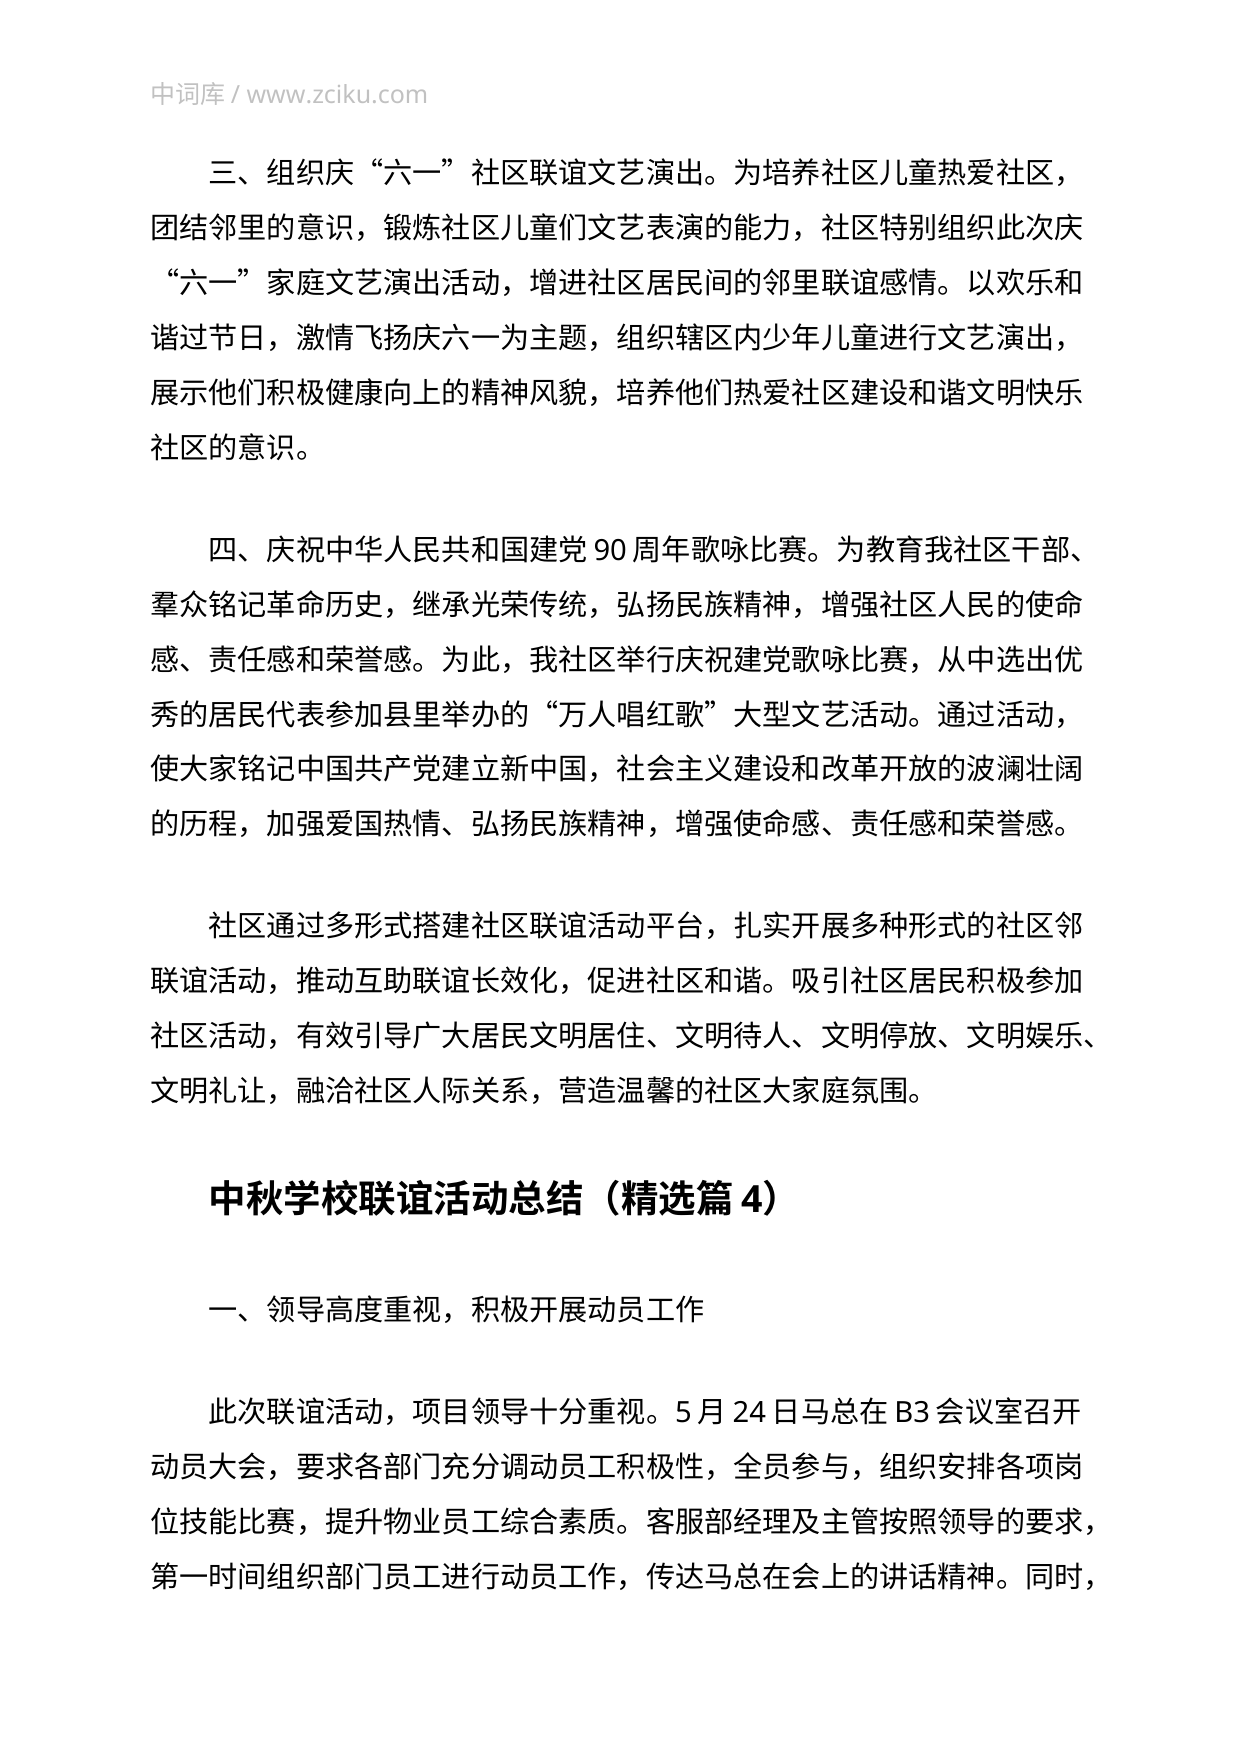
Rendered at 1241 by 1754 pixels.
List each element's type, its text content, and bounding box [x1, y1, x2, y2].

text 四、庆祝中华人民共和国建党90周年歌咏比赛。为教育我社区干部、羣众铭记革命历史，继承光荣传统，弘扬民族精神，增强社区人民的使命感、责任感和荣誉感。为此，我社区举行庆祝建党歌咏比赛，从中选出优秀的居民代表参加县里举办的“万人唱红歌”大型文艺活动。通过活动，使大家铭记中国共产党建立新中国，社会主义建设和改革开放的波澜壮阔的历程，加强爱国热情、弘扬民族精神，增强使命感、责任感和荣誉感。 [150, 526, 1090, 843]
text 三、组织庆“六一”社区联谊文艺演出。为培养社区儿童热爱社区，团结邻里的意识，锻炼社区儿童们文艺表演的能力，社区特别组织此次庆“六一”家庭文艺演出活动，增进社区居民间的邻里联谊感情。以欢乐和谐过节日，激情飞扬庆六一为主题，组织辖区内少年儿童进行文艺演出，展示他们积极健康向上的精神风貌，培养他们热爱社区建设和谐文明快乐社区的意识。 [150, 150, 1090, 467]
text 一、领导高度重视，积极开展动员工作 [150, 1287, 1090, 1329]
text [150, 1388, 1090, 1596]
text 中秋学校联谊活动总结（精选篇4） [150, 1169, 1090, 1223]
text 社区通过多形式搭建社区联谊活动平台，扎实开展多种形式的社区邻联谊活动，推动互助联谊长效化，促进社区和谐。吸引社区居民积极参加社区活动，有效引导广大居民文明居住、文明待人、文明停放、文明娱乐、文明礼让，融洽社区人际关系，营造温馨的社区大家庭氛围。 [150, 903, 1090, 1109]
